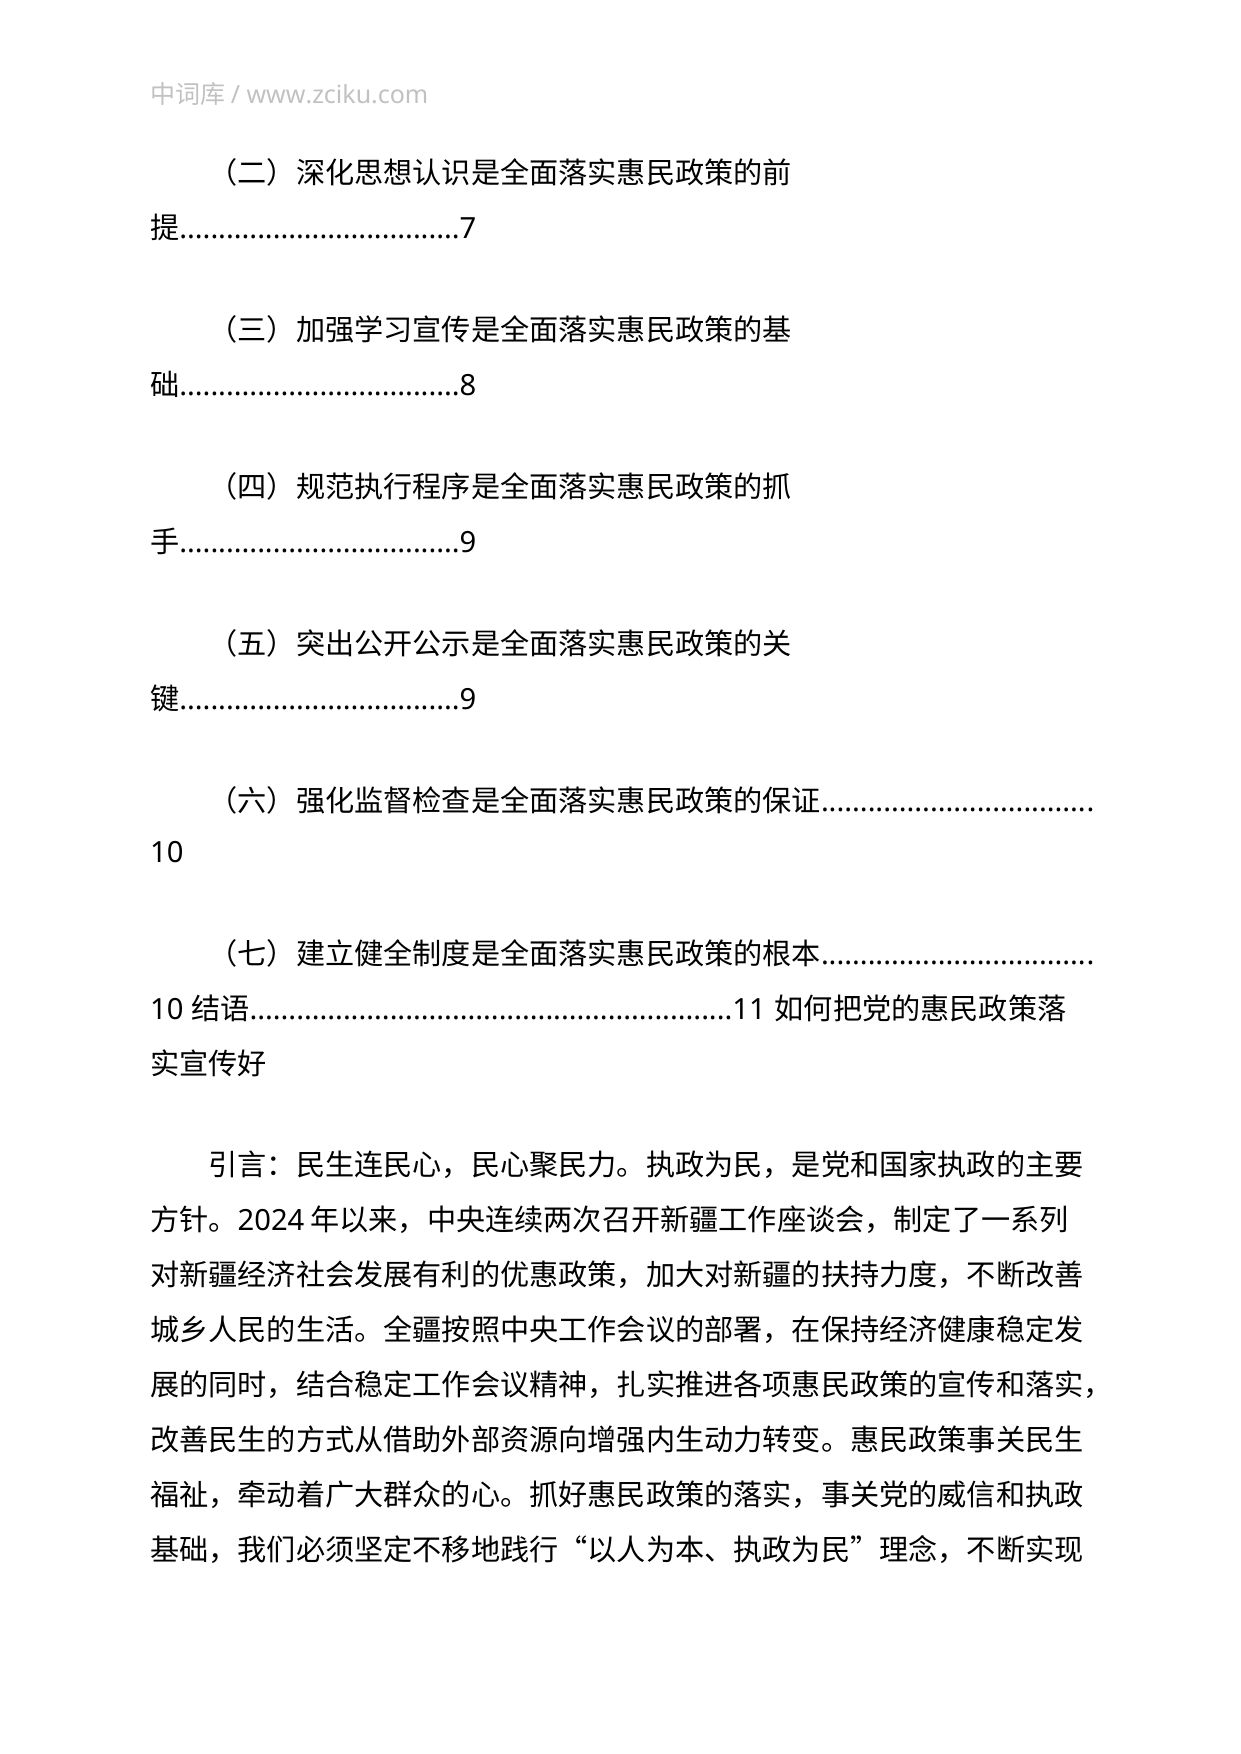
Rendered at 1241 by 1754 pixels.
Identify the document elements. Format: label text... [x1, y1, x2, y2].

text （二）深化思想认识是全面落实惠民政策的前提....................................7 [150, 150, 1090, 247]
text （三）加强学习宣传是全面落实惠民政策的基础....................................8 [150, 307, 1090, 404]
text （五）突出公开公示是全面落实惠民政策的关键....................................9 [150, 621, 1090, 718]
text （六）强化监督检查是全面落实惠民政策的保证...................................10 [150, 777, 1090, 871]
text （七）建立健全制度是全面落实惠民政策的根本...................................10 结语..............................................................11 如何把党的惠民政策落实宣传好 [150, 930, 1090, 1082]
text （四）规范执行程序是全面落实惠民政策的抓手....................................9 [150, 464, 1090, 561]
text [150, 1142, 1090, 1569]
